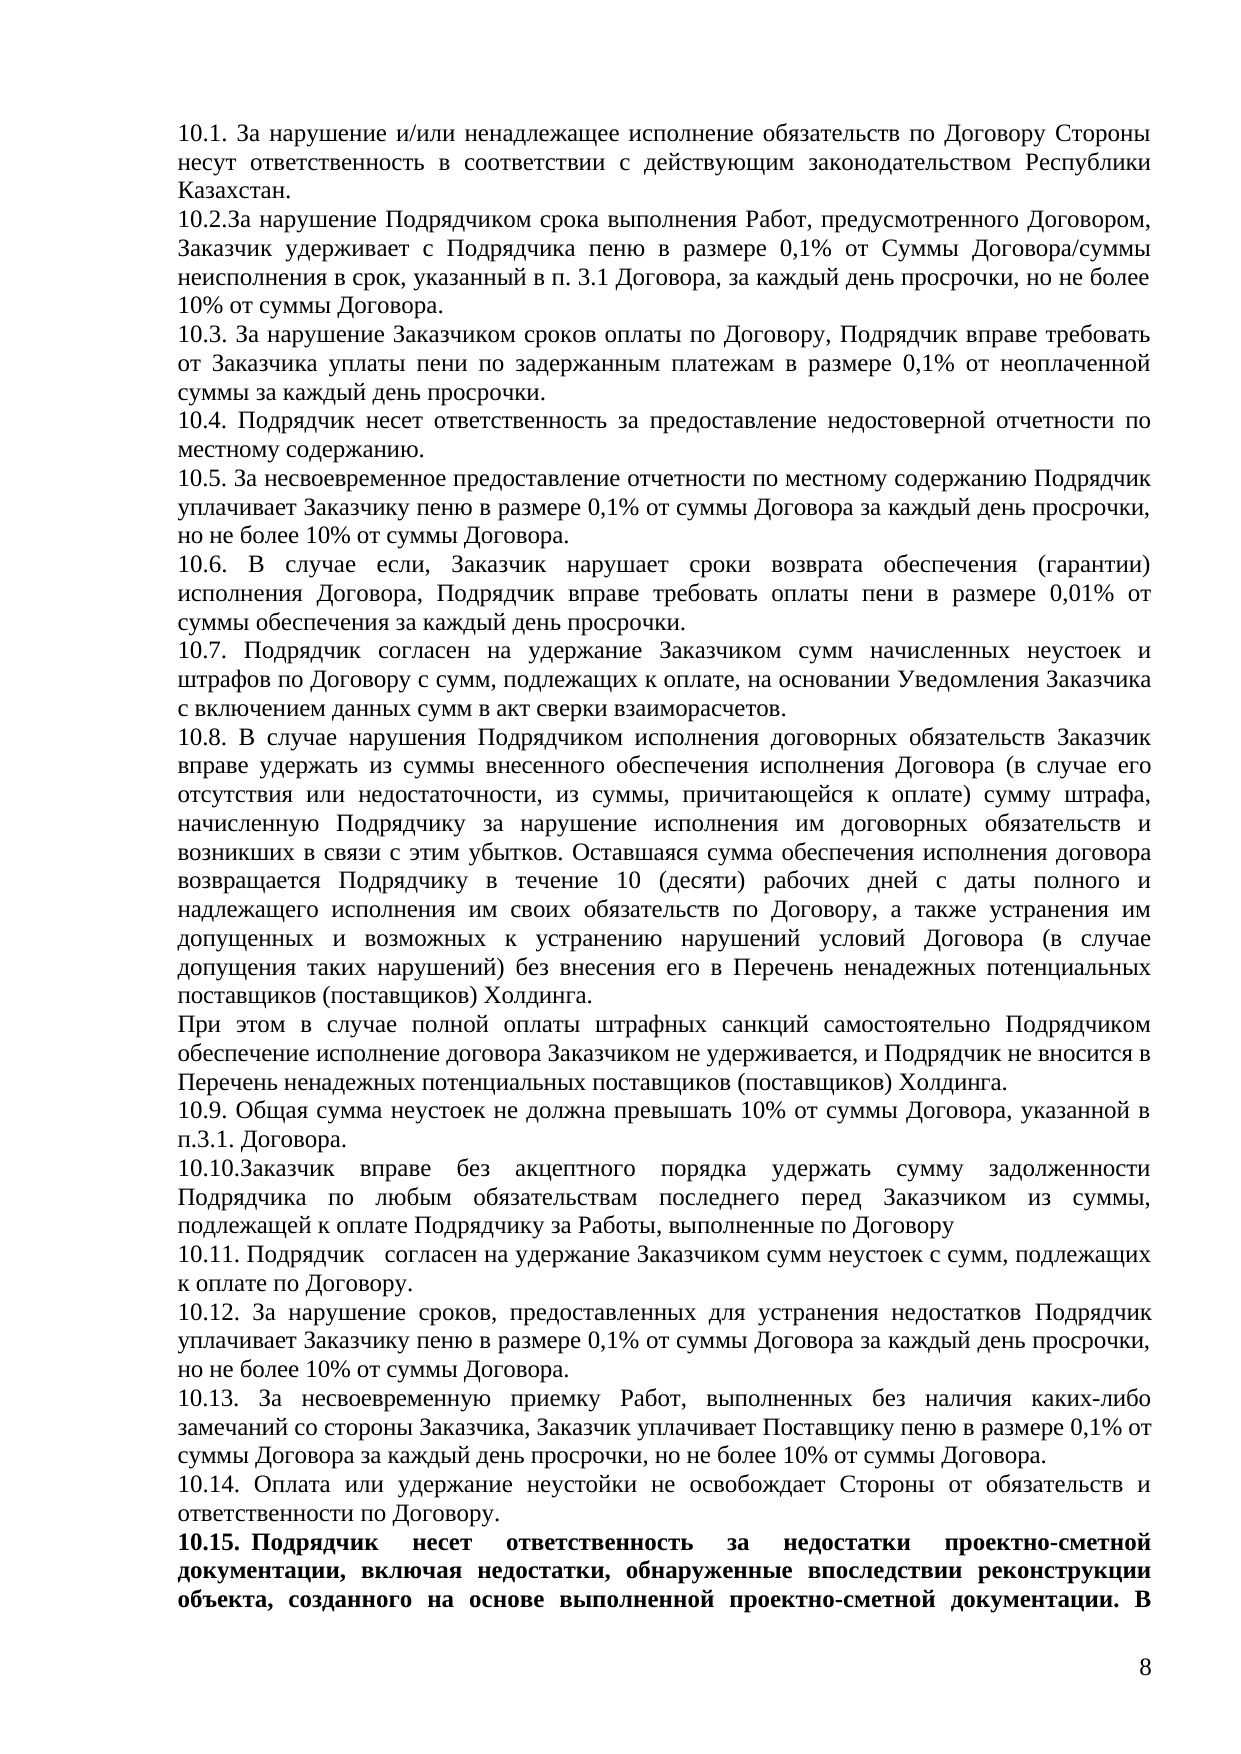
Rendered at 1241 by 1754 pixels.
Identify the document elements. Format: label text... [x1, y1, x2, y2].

text 10.2.За нарушение Подрядчиком срока выполнения Работ, предусмотренного Договором, Заказчик удерживает с Подрядчика пеню в размере 0,1% от Суммы Договора/суммы неисполнения в срок, указанный в п. 3.1 Договора, за каждый день просрочки, но не более 10% от суммы Договора. [177, 204, 1152, 319]
text 10.12. За нарушение сроков, предоставленных для устранения недостатков Подрядчик уплачивает Заказчику пеню в размере 0,1% от суммы Договора за каждый день просрочки, но не более 10% от суммы Договора. [177, 1297, 1152, 1383]
text 10.10.Заказчик вправе без акцептного порядка удержать сумму задолженности Подрядчика по любым обязательствам последнего перед Заказчиком из суммы, подлежащей к оплате Подрядчику за Работы, выполненные по Договору [177, 1153, 1152, 1239]
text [177, 1527, 1152, 1613]
text 10.9. Общая сумма неустоек не должна превышать 10% от суммы Договора, указанной в п.3.1. Договора. [177, 1096, 1152, 1153]
text 10.7. Подрядчик согласен на удержание Заказчиком сумм начисленных неустоек и штрафов по Договору с сумм, подлежащих к оплате, на основании Уведомления Заказчика с включением данных сумм в акт сверки взаиморасчетов. [177, 636, 1152, 722]
text 10.13. За несвоевременную приемку Работ, выполненных без наличия каких-либо замечаний со стороны Заказчика, Заказчик уплачивает Поставщику пеню в размере 0,1% от суммы Договора за каждый день просрочки, но не более 10% от суммы Договора. [177, 1383, 1152, 1469]
text 10.14. Оплата или удержание неустойки не освобождает Стороны от обязательств и ответственности по Договору. [177, 1469, 1152, 1527]
text 10.6. В случае если, Заказчик нарушает сроки возврата обеспечения (гарантии) исполнения Договора, Подрядчик вправе требовать оплаты пени в размере 0,01% от суммы обеспечения за каждый день просрочки. [177, 549, 1152, 636]
text При этом в случае полной оплаты штрафных санкций самостоятельно Подрядчиком обеспечение исполнение договора Заказчиком не удерживается, и Подрядчик не вносится в Перечень ненадежных потенциальных поставщиков (поставщиков) Холдинга. [177, 1009, 1152, 1096]
text 10.5. За несвоевременное предоставление отчетности по местному содержанию Подрядчик уплачивает Заказчику пеню в размере 0,1% от суммы Договора за каждый день просрочки, но не более 10% от суммы Договора. [177, 463, 1152, 549]
text 10.11. Подрядчик согласен на удержание Заказчиком сумм неустоек с сумм, подлежащих к оплате по Договору. [177, 1239, 1152, 1297]
text 10.1. За нарушение и/или ненадлежащее исполнение обязательств по Договору Стороны несут ответственность в соответствии с действующим законодательством Республики Казахстан. [177, 118, 1152, 204]
text 10.3. За нарушение Заказчиком сроков оплаты по Договору, Подрядчик вправе требовать от Заказчика уплаты пени по задержанным платежам в размере 0,1% от неоплаченной суммы за каждый день просрочки. [177, 319, 1152, 406]
text 10.8. В случае нарушения Подрядчиком исполнения договорных обязательств Заказчик вправе удержать из суммы внесенного обеспечения исполнения Договора (в случае его отсутствия или недостаточности, из суммы, причитающейся к оплате) сумму штрафа, начисленную Подрядчику за нарушение исполнения им договорных обязательств и возникших в связи с этим убытков. Оставшаяся сумма обеспечения исполнения договора возвращается Подрядчику в течение 10 (десяти) рабочих дней с даты полного и надлежащего исполнения им своих обязательств по Договору, а также устранения им допущенных и возможных к устранению нарушений условий Договора (в случае допущения таких нарушений) без внесения его в Перечень ненадежных потенциальных поставщиков (поставщиков) Холдинга. [177, 722, 1152, 1009]
text 10.4. Подрядчик несет ответственность за предоставление недостоверной отчетности по местному содержанию. [177, 406, 1152, 463]
